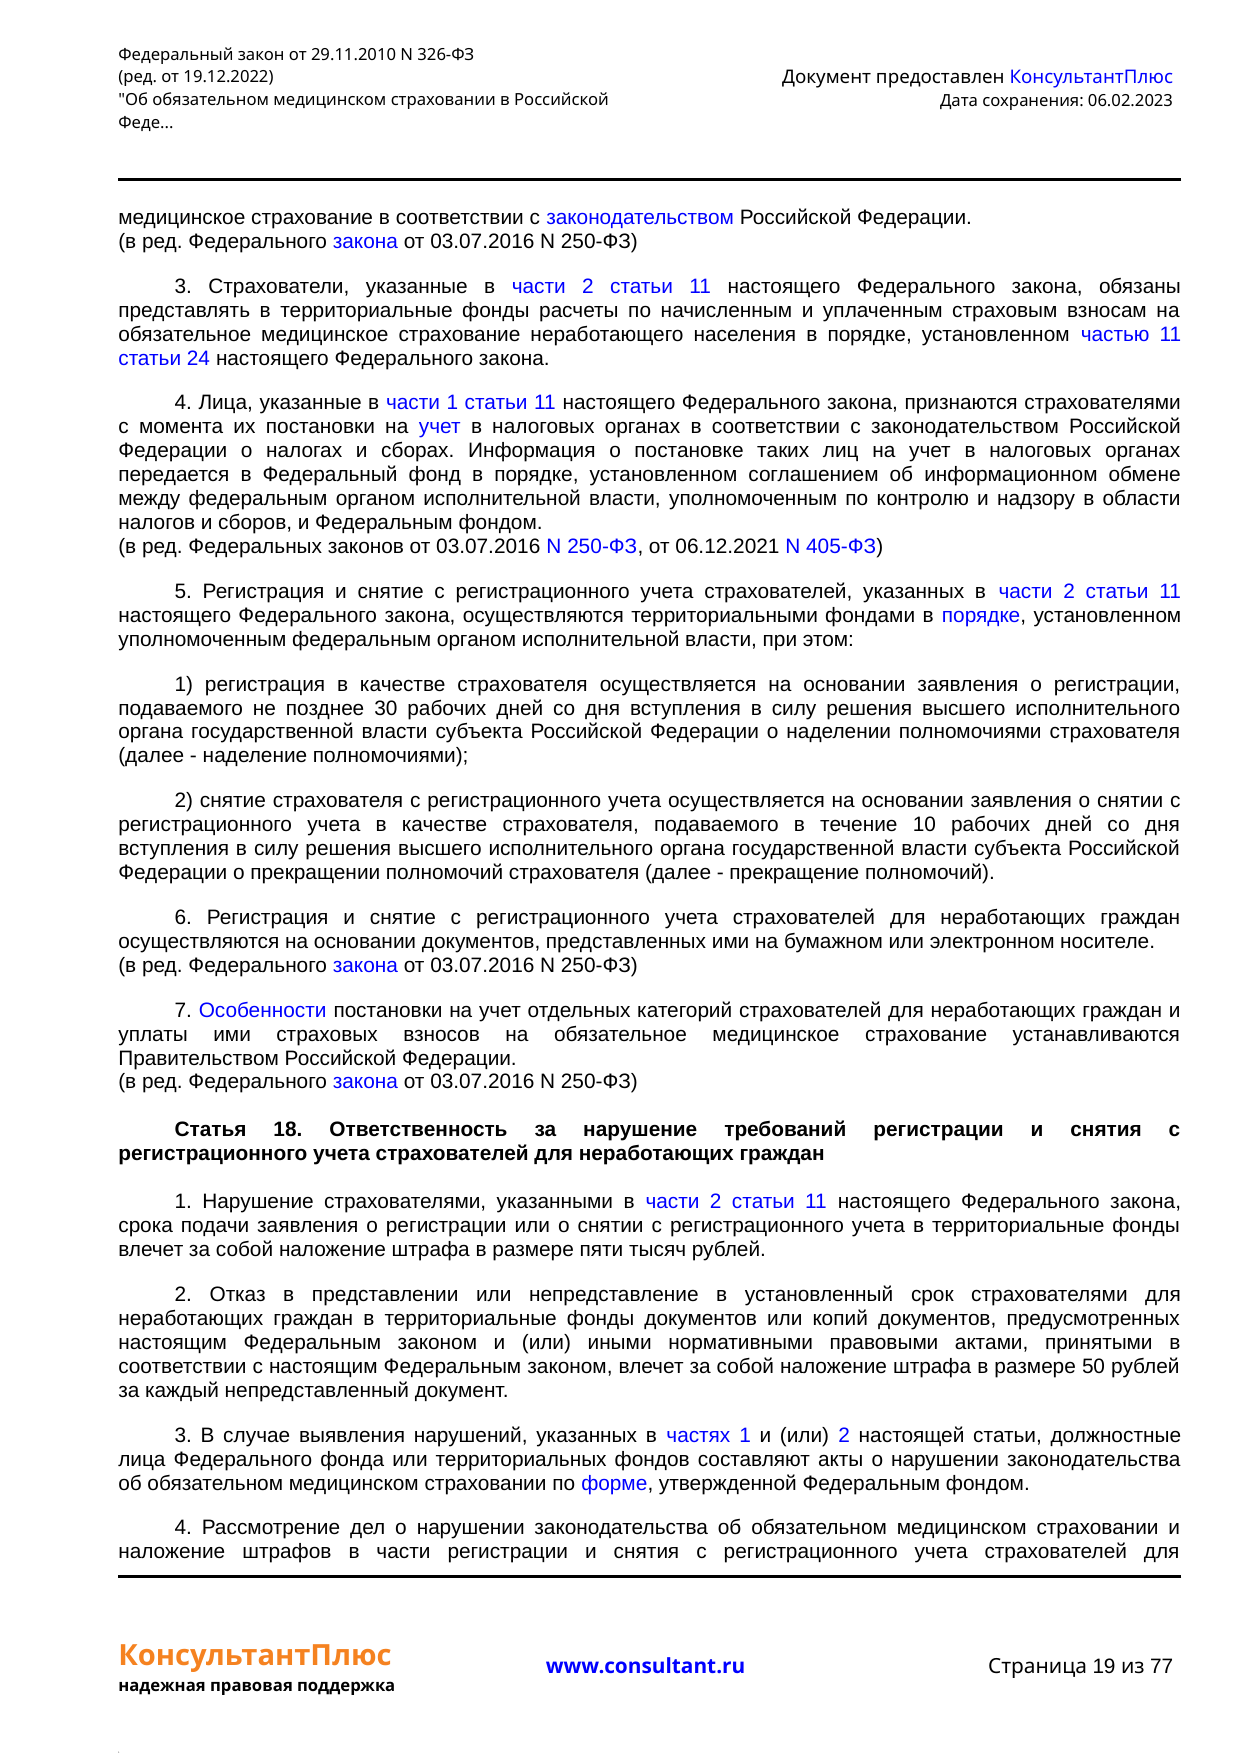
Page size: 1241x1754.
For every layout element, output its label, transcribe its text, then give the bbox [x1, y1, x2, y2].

text (в ред. Федеральных законов от 03.07.2016 N 250-ФЗ, от 06.12.2021 N 405-ФЗ) [118, 534, 1181, 558]
text 6. Регистрация и снятие с регистрационного учета страхователей для неработающих граждан осуществляются на основании документов, представленных ими на бумажном или электронном носителе. [118, 905, 1181, 953]
text 2. Отказ в представлении или непредставление в установленный срок страхователями для неработающих граждан в территориальные фонды документов или копий документов, предусмотренных настоящим Федеральным законом и (или) иными нормативными правовыми актами, принятыми в соответствии с настоящим Федеральным законом, влечет за собой наложение штрафа в размере 50 рублей за каждый непредставленный документ. [118, 1282, 1181, 1402]
text 4. Лица, указанные в части 1 статьи 11 настоящего Федерального закона, признаются страхователями с момента их постановки на учет в налоговых органах в соответствии с законодательством Российской Федерации о налогах и сборах. Информация о постановке таких лиц на учет в налоговых органах передается в Федеральный фонд в порядке, установленном соглашением об информационном обмене между федеральным органом исполнительной власти, уполномоченным по контролю и надзору в области налогов и сборов, и Федеральным фондом. [118, 390, 1181, 534]
text (в ред. Федерального закона от 03.07.2016 N 250-ФЗ) [118, 953, 1181, 977]
text 3. Страхователи, указанные в части 2 статьи 11 настоящего Федерального закона, обязаны представлять в территориальные фонды расчеты по начисленным и уплаченным страховым взносам на обязательное медицинское страхование неработающего населения в порядке, установленном частью 11 статьи 24 настоящего Федерального закона. [118, 273, 1181, 369]
text 2) снятие страхователя с регистрационного учета осуществляется на основании заявления о снятии с регистрационного учета в качестве страхователя, подаваемого в течение 10 рабочих дней со дня вступления в силу решения высшего исполнительного органа государственной власти субъекта Российской Федерации о прекращении полномочий страхователя (далее - прекращение полномочий). [118, 788, 1181, 884]
text 1. Нарушение страхователями, указанными в части 2 статьи 11 настоящего Федерального закона, срока подачи заявления о регистрации или о снятии с регистрационного учета в территориальные фонды влечет за собой наложение штрафа в размере пяти тысяч рублей. [118, 1189, 1181, 1261]
text (в ред. Федерального закона от 03.07.2016 N 250-ФЗ) [118, 1069, 1181, 1093]
title Статья 18. Ответственность за нарушение требований регистрации и снятия с регистрационного учета страхователей для неработающих граждан [118, 1117, 1181, 1165]
text (в ред. Федерального закона от 03.07.2016 N 250-ФЗ) [118, 229, 1181, 253]
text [118, 1515, 1181, 1563]
text 3. В случае выявления нарушений, указанных в частях 1 и (или) 2 настоящей статьи, должностные лица Федерального фонда или территориальных фондов составляют акты о нарушении законодательства об обязательном медицинском страховании по форме, утвержденной Федеральным фондом. [118, 1422, 1181, 1494]
text 1) регистрация в качестве страхователя осуществляется на основании заявления о регистрации, подаваемого не позднее 30 рабочих дней со дня вступления в силу решения высшего исполнительного органа государственной власти субъекта Российской Федерации о наделении полномочиями страхователя (далее - наделение полномочиями); [118, 671, 1181, 767]
text 7. Особенности постановки на учет отдельных категорий страхователей для неработающих граждан и уплаты ими страховых взносов на обязательное медицинское страхование устанавливаются Правительством Российской Федерации. [118, 997, 1181, 1069]
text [118, 205, 1181, 229]
text 5. Регистрация и снятие с регистрационного учета страхователей, указанных в части 2 статьи 11 настоящего Федерального закона, осуществляются территориальными фондами в порядке, установленном уполномоченным федеральным органом исполнительной власти, при этом: [118, 579, 1181, 651]
